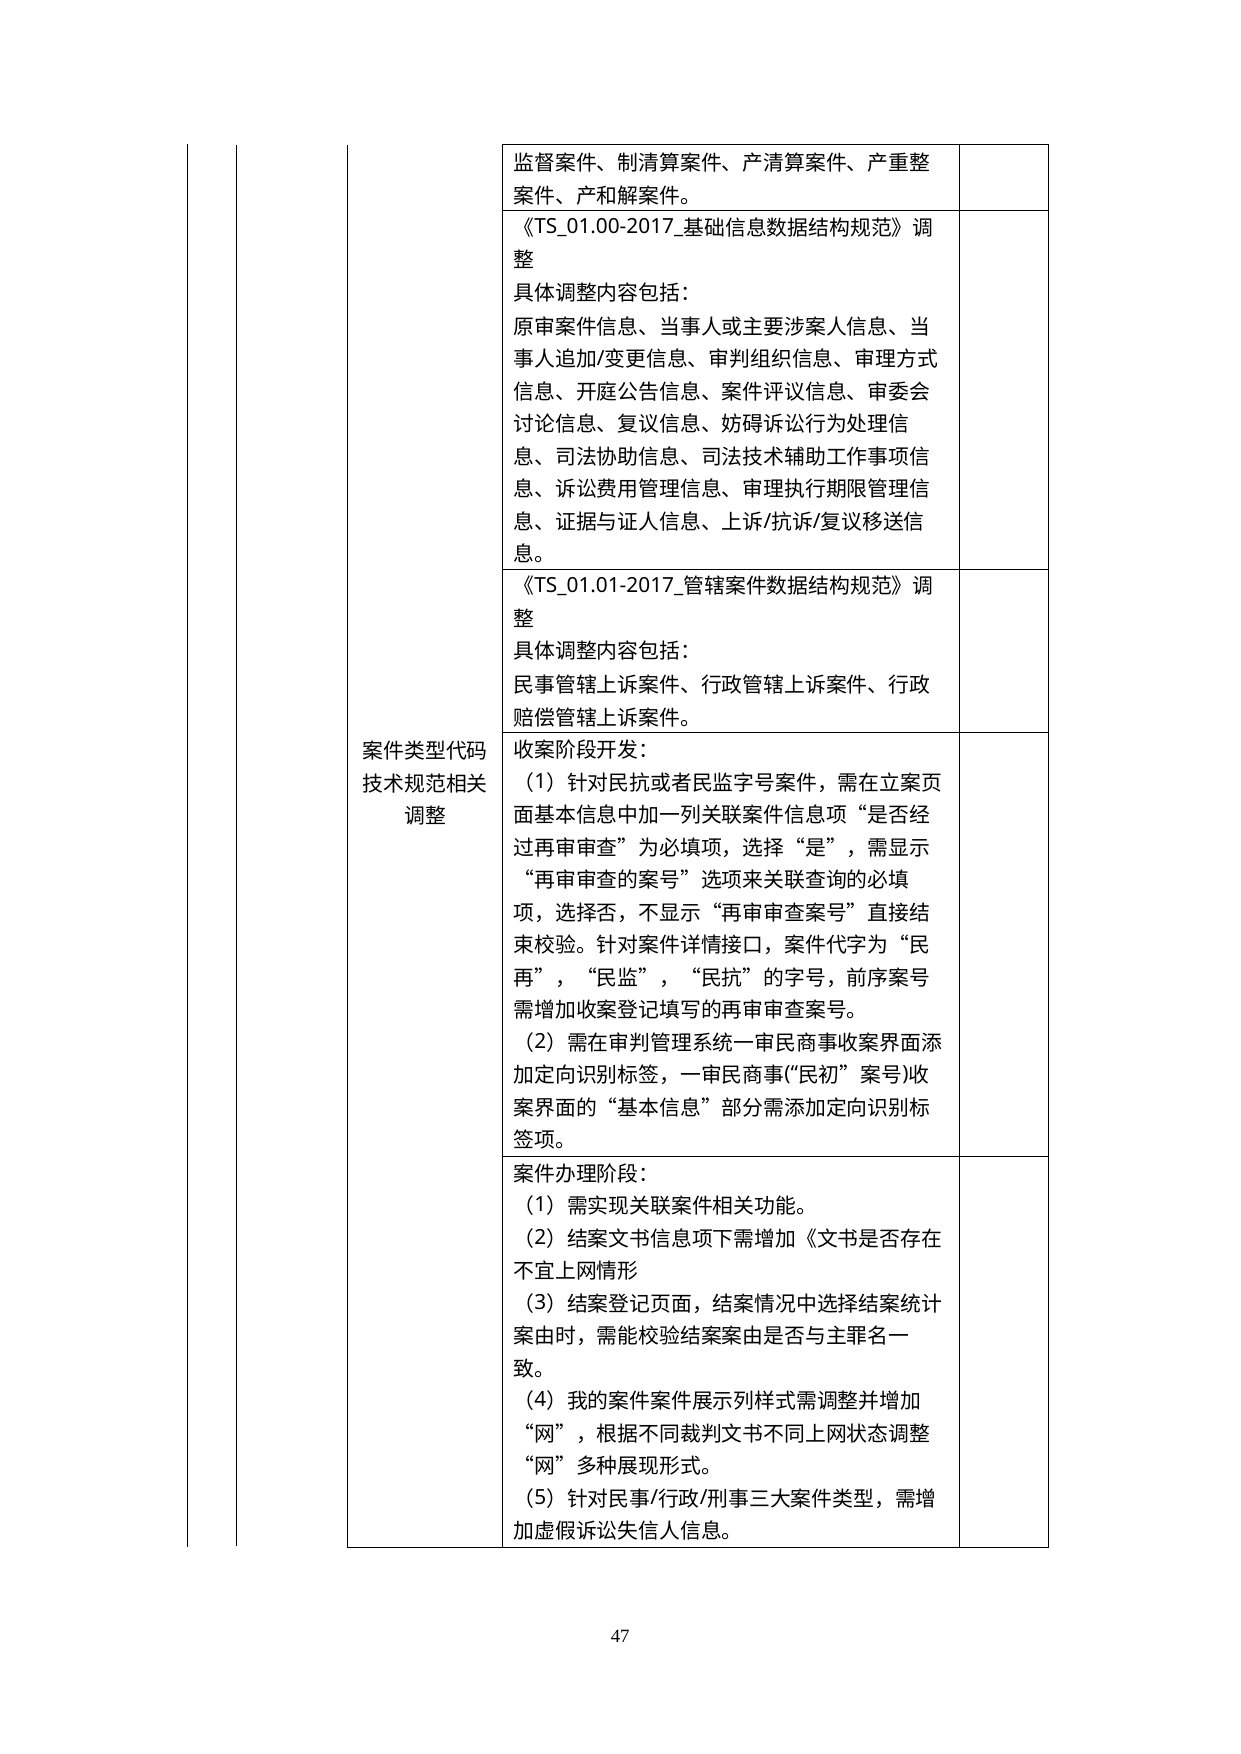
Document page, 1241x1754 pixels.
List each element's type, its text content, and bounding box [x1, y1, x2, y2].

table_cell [503, 145, 959, 210]
table_cell 《TS_01.00-2017_基础信息数据结构规范》调整 具体调整内容包括： 原审案件信息、当事人或主要涉案人信息、当事人追加/变更信息、审判组织信息、审理方式信息、开庭公告信息、案件评议信息、审委会讨论信息、复议信息、妨碍诉讼行为处理信息、司法协助信息、司法技术辅助工作事项信息、诉讼费用管理信息、审理执行期限管理信息、证据与证人信息、上诉/抗诉/复议移送信息。 [503, 211, 959, 569]
table_cell [960, 145, 1048, 210]
table_cell 收案阶段开发： （1）针对民抗或者民监字号案件，需在立案页面基本信息中加一列关联案件信息项“是否经过再审审查”为必填项，选择“是”，需显示“再审审查的案号”选项来关联查询的必填项，选择否，不显示“再审审查案号”直接结束校验。针对案件详情接口，案件代字为“民再”，“民监”，“民抗”的字号，前序案号需增加收案登记填写的再审审查案号。 （2）需在审判管理系统一审民商事收案界面添加定向识别标签，一审民商事(“民初”案号)收案界面的“基本信息”部分需添加定向识别标签项。 [503, 733, 959, 1156]
table_cell 案件办理阶段： （1）需实现关联案件相关功能。 （2）结案文书信息项下需增加《文书是否存在不宜上网情形 （3）结案登记页面，结案情况中选择结案统计案由时，需能校验结案案由是否与主罪名一致。 （4）我的案件案件展示列样式需调整并增加“网”，根据不同裁判文书不同上网状态调整“网”多种展现形式。 （5）针对民事/行政/刑事三大案件类型，需增加虚假诉讼失信人信息。 [503, 1157, 959, 1547]
table_cell [960, 733, 1048, 1156]
table_cell 案件类型代码技术规范相关调整 [348, 732, 502, 1547]
table_cell [960, 1157, 1048, 1547]
table_cell [960, 570, 1048, 732]
table_cell 《TS_01.01-2017_管辖案件数据结构规范》调整 具体调整内容包括： 民事管辖上诉案件、行政管辖上诉案件、行政赔偿管辖上诉案件。 [503, 570, 959, 732]
table_cell [960, 211, 1048, 569]
